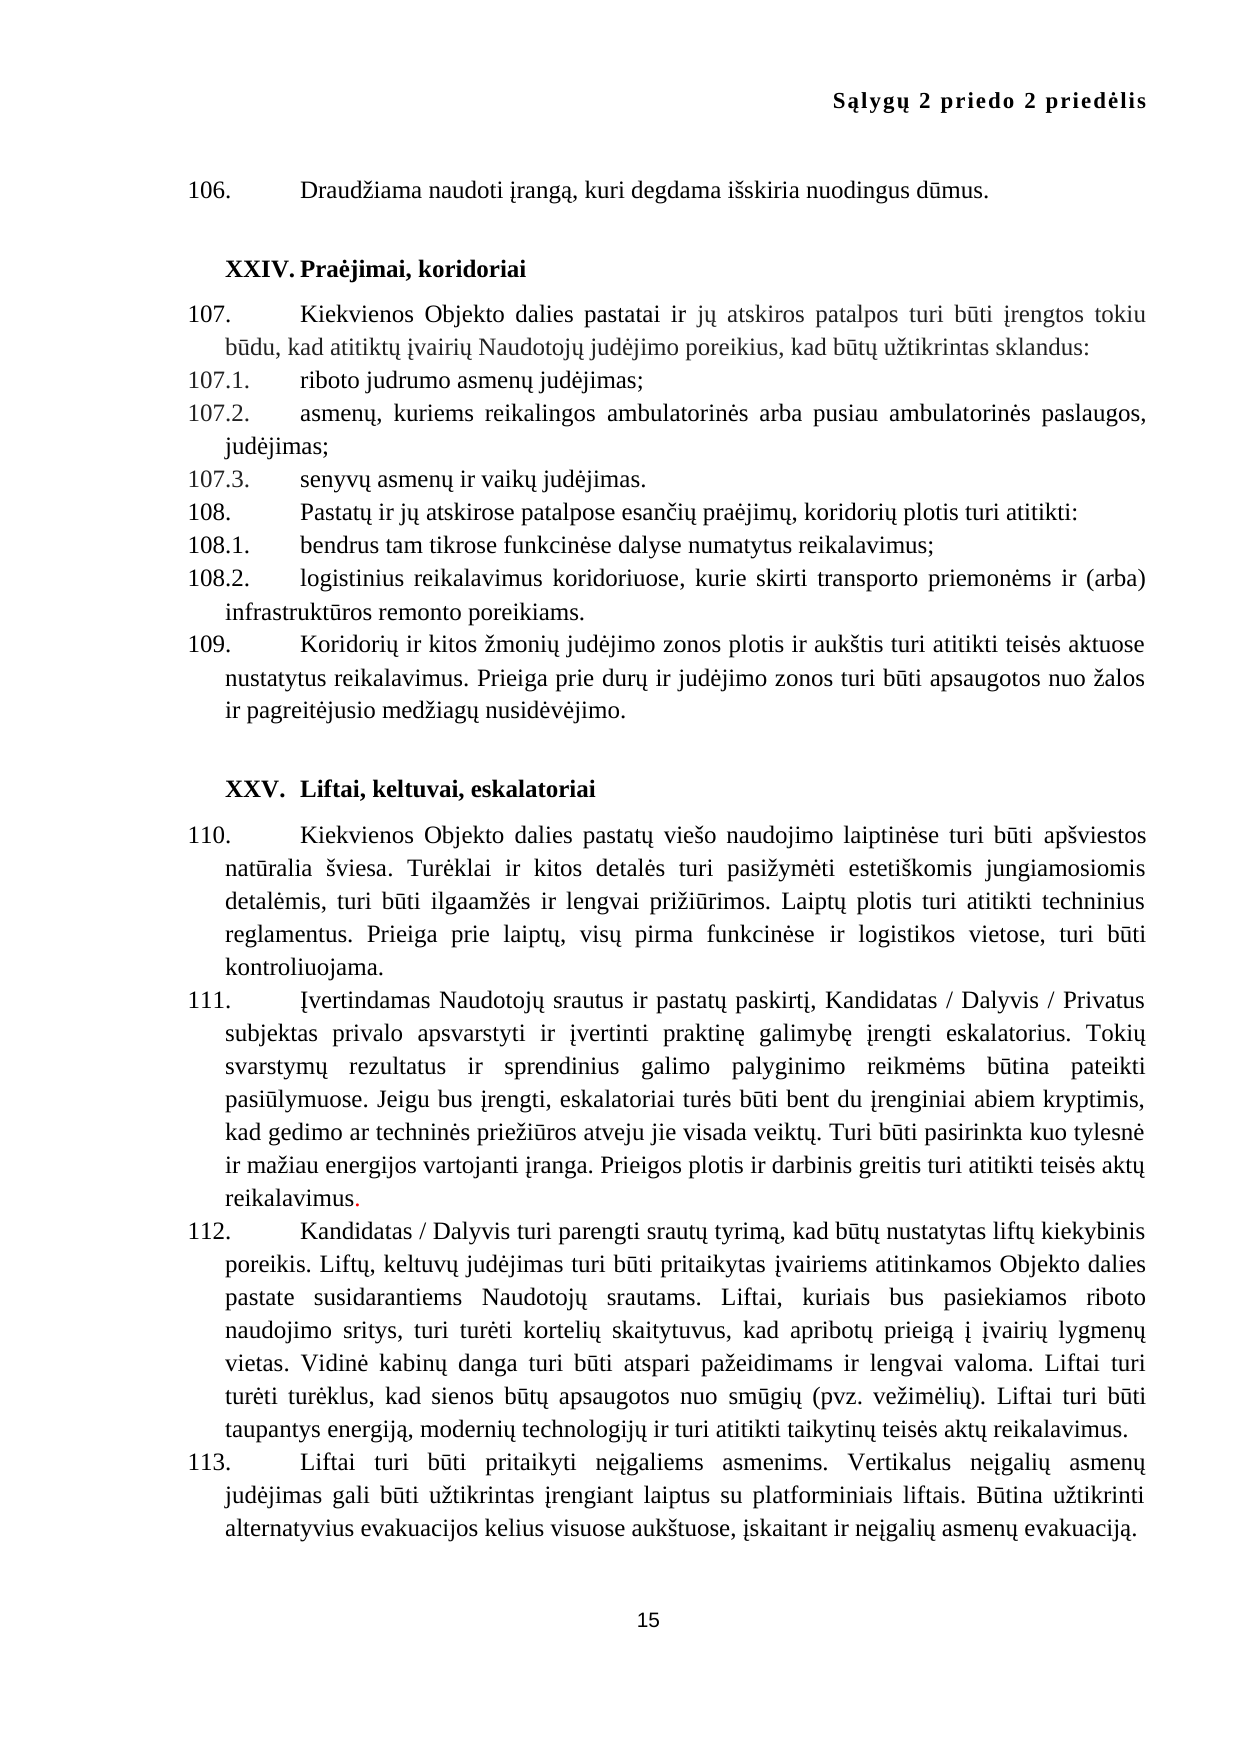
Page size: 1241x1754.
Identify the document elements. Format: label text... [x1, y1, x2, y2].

list Draudžiama naudoti įrangą, kuri degdama išskiria nuodingus dūmus. [187, 175, 1146, 204]
list Pastatų ir jų atskirose patalpose esančių praėjimų, koridorių plotis turi atitikti: [187, 497, 1146, 526]
list senyvų asmenų ir vaikų judėjimas. [187, 464, 1146, 493]
list logistinius reikalavimus koridoriuose, kurie skirti transporto priemonėms ir (arba) infrastruktūros remonto poreikiams. [187, 563, 1146, 625]
list Liftai, keltuvai, eskalatoriai [225, 774, 1146, 803]
list Įvertindamas Naudotojų srautus ir pastatų paskirtį, Kandidatas / Dalyvis / Privatus subjektas privalo apsvarstyti ir įvertinti praktinę galimybę įrengti eskalatorius. Tokių svarstymų rezultatus ir sprendinius galimo palyginimo reikmėms būtina pateikti pasiūlymuose. Jeigu bus įrengti, eskalatoriai turės būti bent du įrenginiai abiem kryptimis, kad gedimo ar techninės priežiūros atveju jie visada veiktų. Turi būti pasirinkta kuo tylesnė ir mažiau energijos vartojanti įranga. Prieigos plotis ir darbinis greitis turi atitikti teisės aktų reikalavimus. [187, 985, 1146, 1212]
list Liftai turi būti pritaikyti neįgaliems asmenims. Vertikalus neįgalių asmenų judėjimas gali būti užtikrintas įrengiant laiptus su platforminiais liftais. Būtina užtikrinti alternatyvius evakuacijos kelius visuose aukštuose, įskaitant ir neįgalių asmenų evakuaciją. [187, 1447, 1146, 1542]
list riboto judrumo asmenų judėjimas; [187, 365, 1146, 394]
list Kandidatas / Dalyvis turi parengti srautų tyrimą, kad būtų nustatytas liftų kiekybinis poreikis. Liftų, keltuvų judėjimas turi būti pritaikytas įvairiems atitinkamos Objekto dalies pastate susidarantiems Naudotojų srautams. Liftai, kuriais bus pasiekiamos riboto naudojimo sritys, turi turėti kortelių skaitytuvus, kad apribotų prieigą į įvairių lygmenų vietas. Vidinė kabinų danga turi būti atspari pažeidimams ir lengvai valoma. Liftai turi turėti turėklus, kad sienos būtų apsaugotos nuo smūgių (pvz. vežimėlių). Liftai turi būti taupantys energiją, modernių technologijų ir turi atitikti taikytinų teisės aktų reikalavimus. [187, 1216, 1146, 1443]
list Koridorių ir kitos žmonių judėjimo zonos plotis ir aukštis turi atitikti teisės aktuose nustatytus reikalavimus. Prieiga prie durų ir judėjimo zonos turi būti apsaugotos nuo žalos ir pagreitėjusio medžiagų nusidėvėjimo. [187, 629, 1146, 724]
list asmenų, kuriems reikalingos ambulatorinės arba pusiau ambulatorinės paslaugos, judėjimas; [187, 398, 1146, 460]
list Kiekvienos Objekto dalies pastatai ir jų atskiros patalpos turi būti įrengtos tokiu būdu, kad atitiktų įvairių Naudotojų judėjimo poreikius, kad būtų užtikrintas sklandus: [187, 299, 1146, 361]
list Praėjimai, koridoriai [225, 254, 1146, 283]
list bendrus tam tikrose funkcinėse dalyse numatytus reikalavimus; [187, 531, 1146, 559]
list Kiekvienos Objekto dalies pastatų viešo naudojimo laiptinėse turi būti apšviestos natūralia šviesa. Turėklai ir kitos detalės turi pasižymėti estetiškomis jungiamosiomis detalėmis, turi būti ilgaamžės ir lengvai prižiūrimos. Laiptų plotis turi atitikti techninius reglamentus. Prieiga prie laiptų, visų pirma funkcinėse ir logistikos vietose, turi būti kontroliuojama. [187, 820, 1146, 981]
